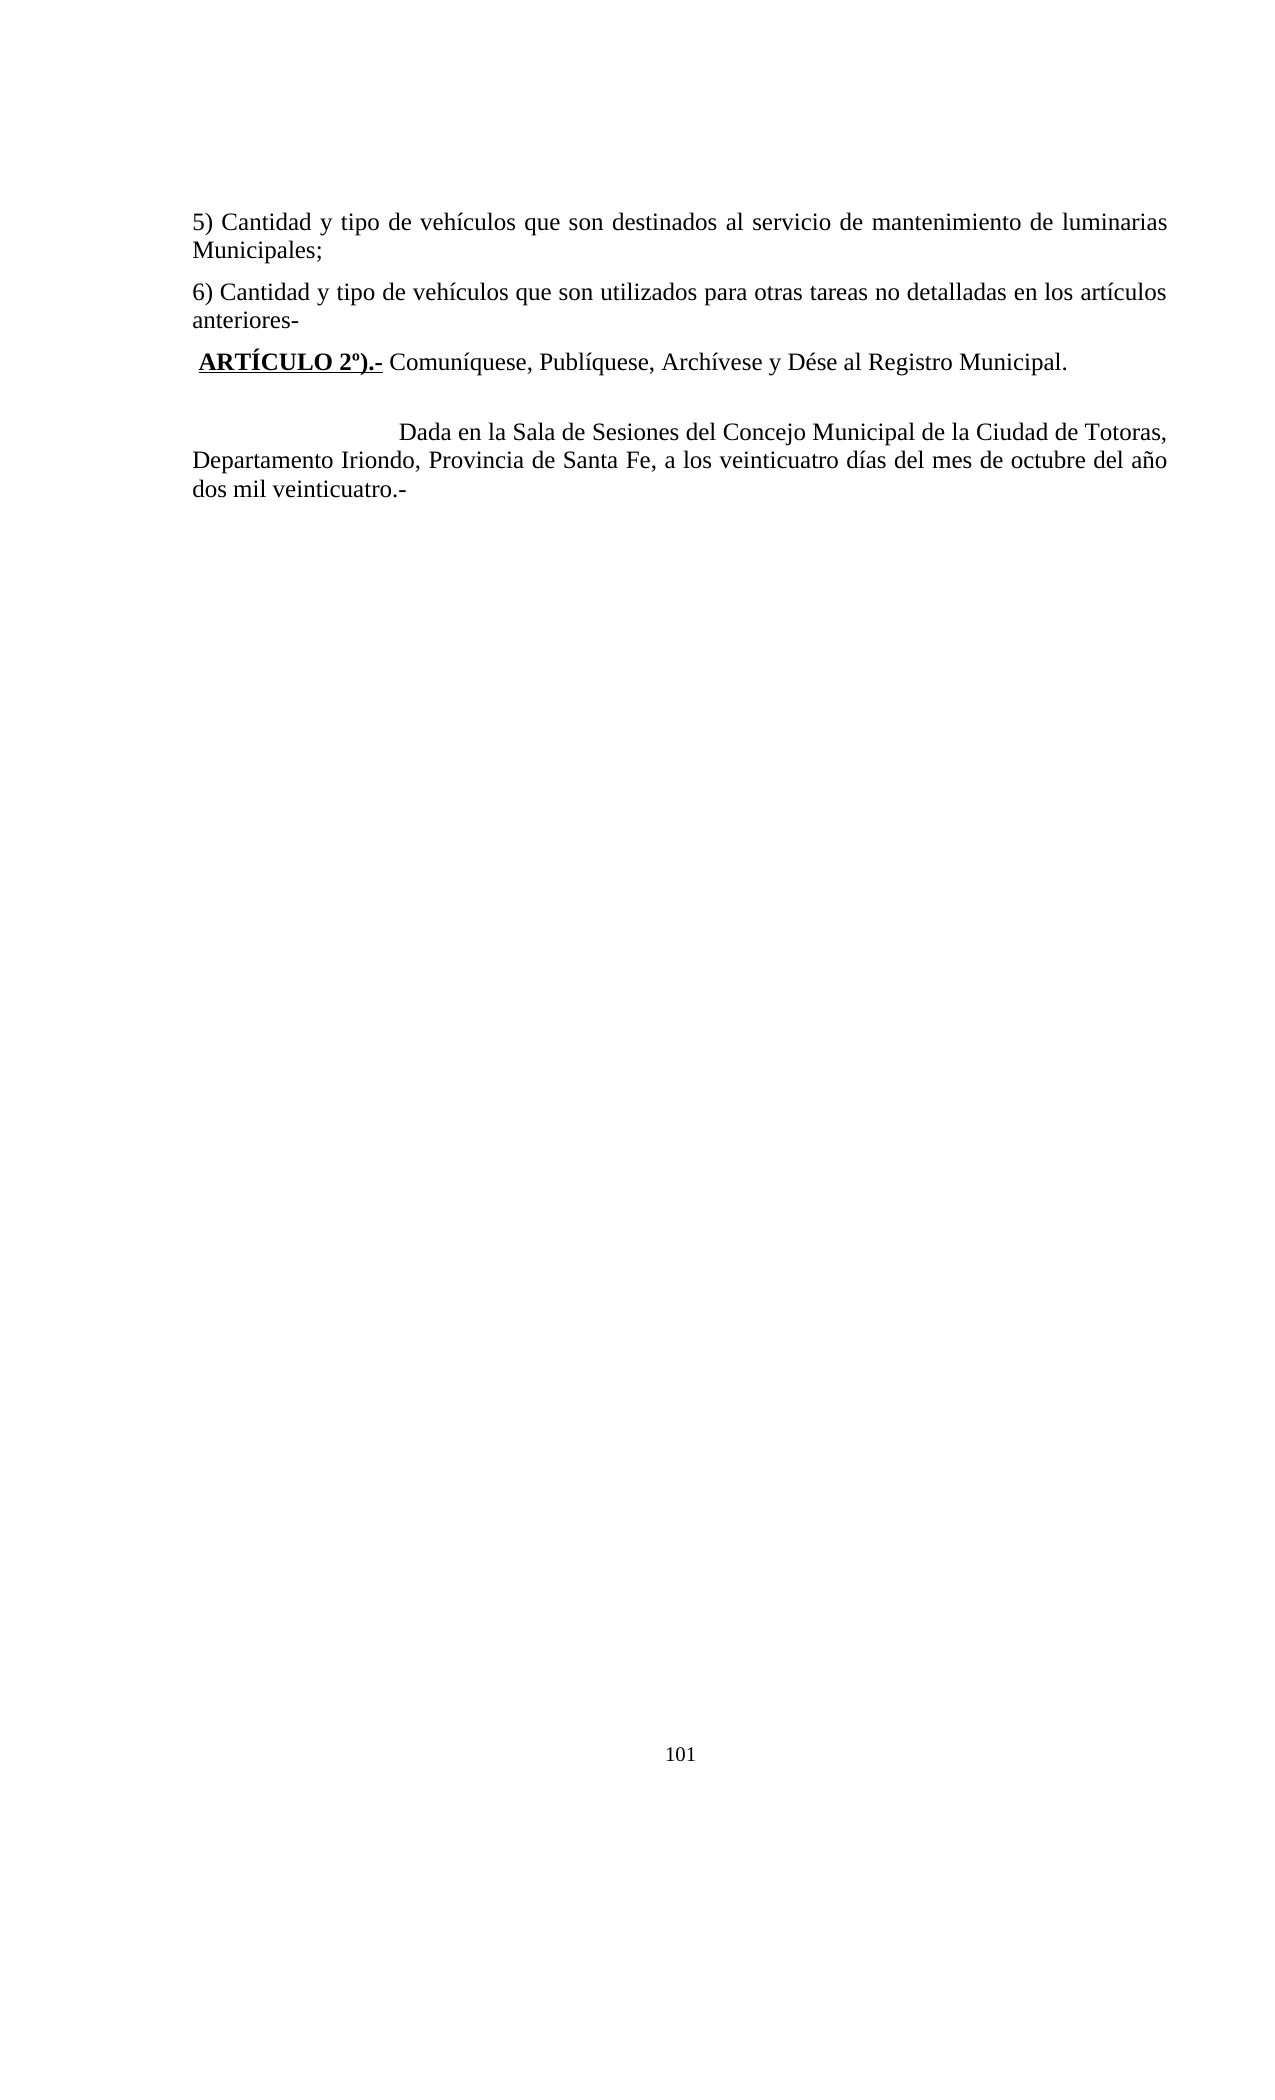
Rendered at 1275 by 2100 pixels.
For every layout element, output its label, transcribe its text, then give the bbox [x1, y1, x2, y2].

text Dada en la Sala de Sesiones del Concejo Municipal de la Ciudad de Totoras, Departamento Iriondo, Provincia de Santa Fe, a los veinticuatro días del mes de octubre del año dos mil veinticuatro.- [192, 417, 1169, 503]
text 5) Cantidad y tipo de vehículos que son destinados al servicio de mantenimiento de luminarias Municipales; [192, 207, 1169, 264]
text 6) Cantidad y tipo de vehículos que son utilizados para otras tareas no detalladas en los artículos anteriores- [192, 277, 1169, 334]
text ARTÍCULO 2º).- Comuníquese, Publíquese, Archívese y Dése al Registro Municipal. [192, 347, 1169, 376]
